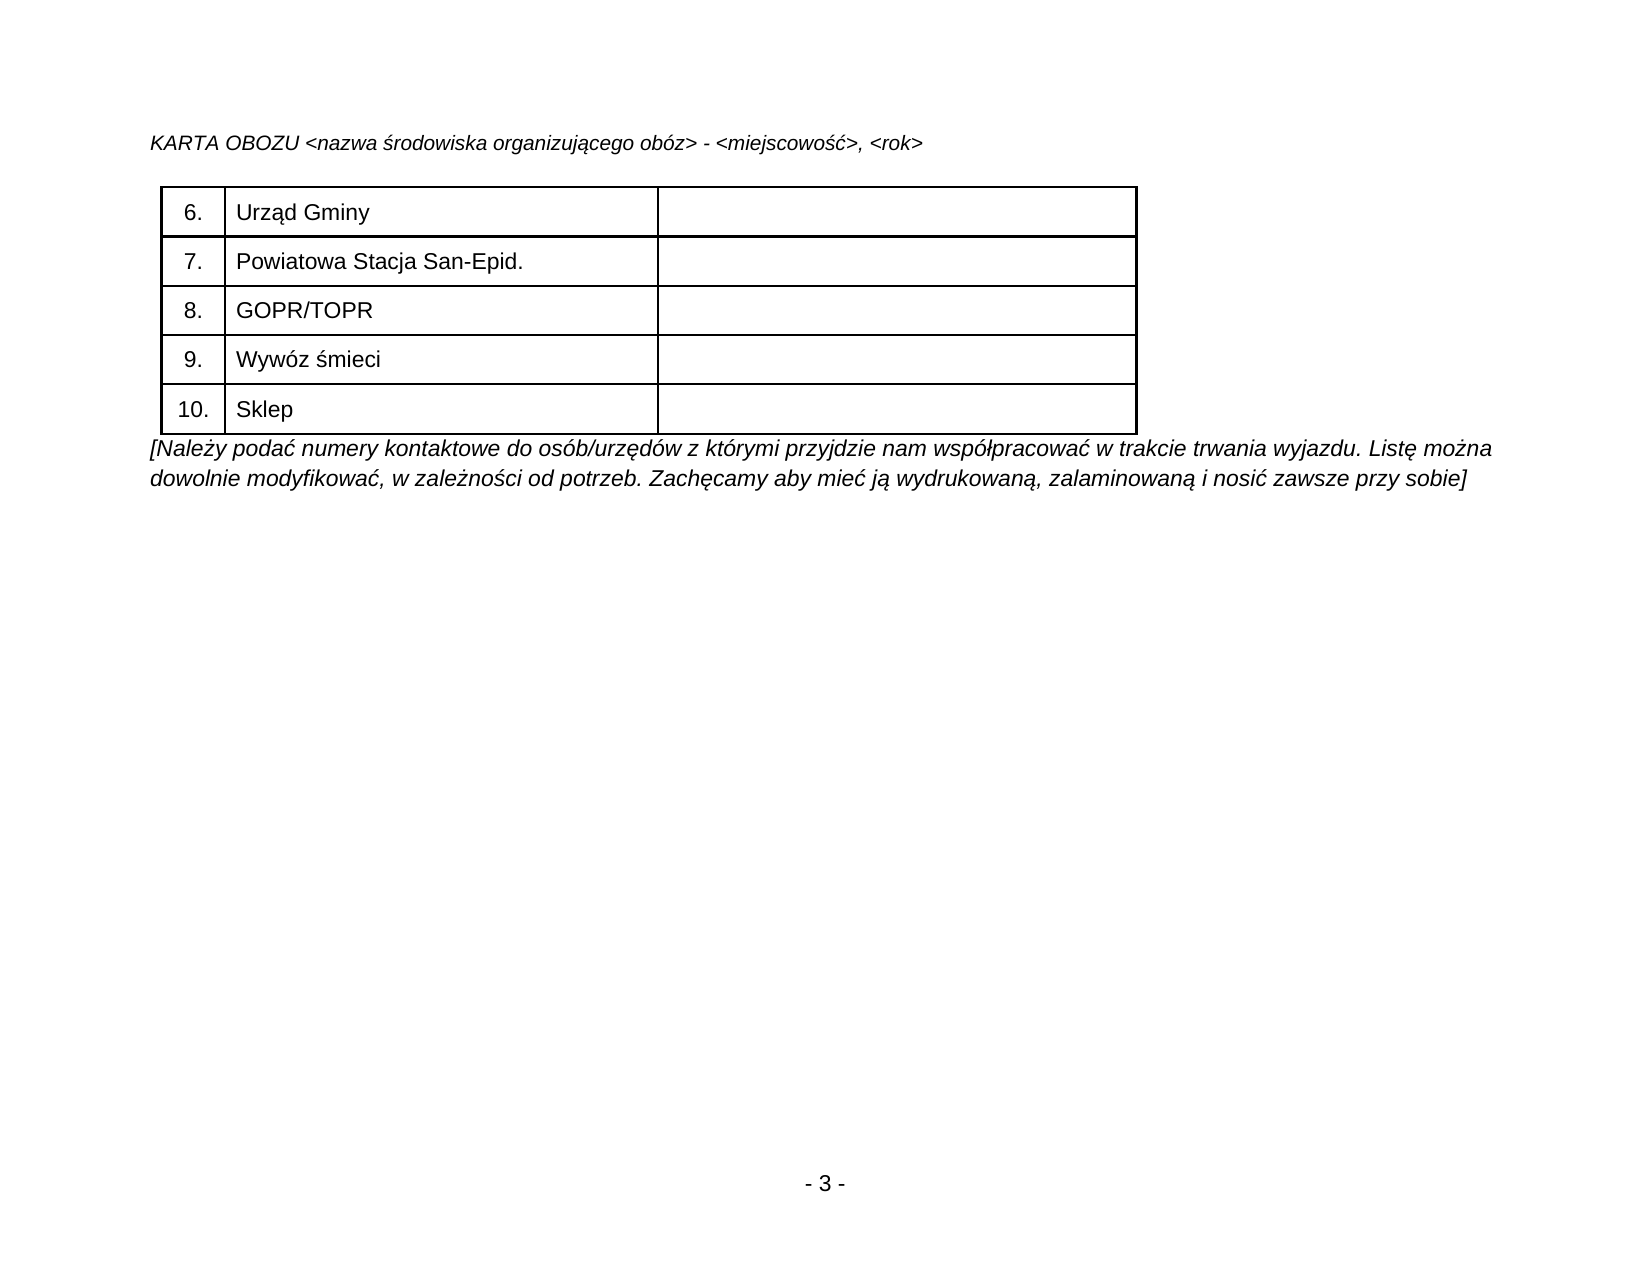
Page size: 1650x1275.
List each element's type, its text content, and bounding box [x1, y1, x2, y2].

table_cell 8. [163, 287, 224, 334]
table_cell GOPR/TOPR [226, 287, 657, 334]
table_cell 9. [163, 336, 224, 383]
table_cell 6. [163, 188, 224, 235]
table_cell [659, 238, 1135, 284]
table_cell 7. [163, 238, 224, 284]
table_cell [659, 188, 1135, 235]
table_cell Powiatowa Stacja San-Epid. [226, 238, 657, 284]
table_cell [659, 287, 1135, 334]
table_cell 10. [163, 385, 224, 432]
table_cell Sklep [226, 385, 657, 432]
text [Należy podać numery kontaktowe do osób/urzędów z którymi przyjdzie nam współpracować w trakcie trwania wyjazdu. Listę można dowolnie modyfikować, w zależności od potrzeb. Zachęcamy aby mieć ją wydrukowaną, zalaminowaną i nosić zawsze przy sobie] [150, 434, 1500, 491]
table_cell [659, 385, 1135, 432]
table_cell Wywóz śmieci [226, 336, 657, 383]
table_cell [659, 336, 1135, 383]
table_cell Urząd Gminy [226, 188, 657, 235]
